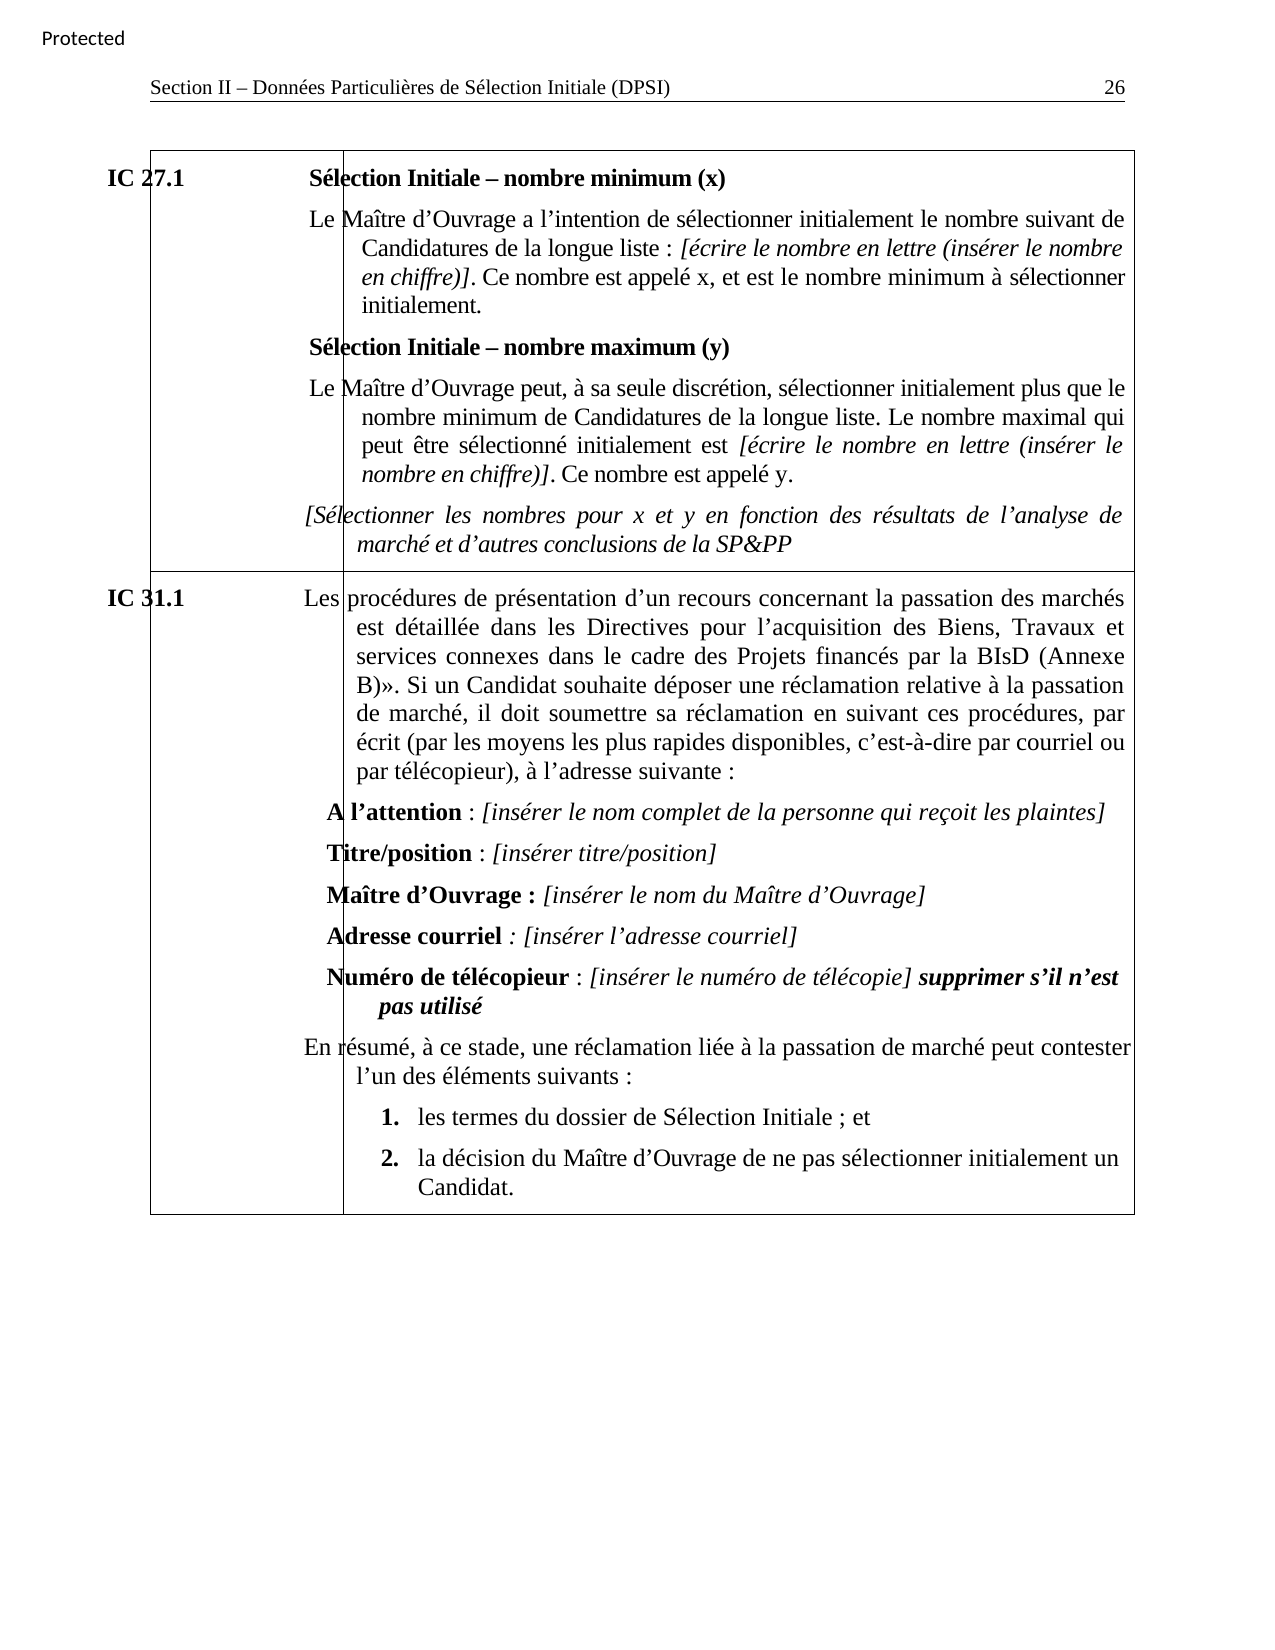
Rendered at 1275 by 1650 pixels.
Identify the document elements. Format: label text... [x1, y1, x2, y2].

table_cell Sélection Initiale – nombre minimum (x) Le Maître d’Ouvrage a l’intention de sélectionner initialement le nombre suivant de Candidatures de la longue liste : [écrire le nombre en lettre (insérer le nombre en chiffre)]. Ce nombre est appelé x, et est le nombre minimum à sélectionner initialement. Sélection Initiale – nombre maximum (y) Le Maître d’Ouvrage peut, à sa seule discrétion, sélectionner initialement plus que le nombre minimum de Candidatures de la longue liste. Le nombre maximal qui peut être sélectionné initialement est [écrire le nombre en lettre (insérer le nombre en chiffre)]. Ce nombre est appelé y. [Sélectionner les nombres pour x et y en fonction des résultats de l’analyse de marché et d’autres conclusions de la SP&PP [344, 151, 1134, 571]
table_cell Les procédures de présentation d’un recours concernant la passation des marchés est détaillée dans les Directives pour l’acquisition des Biens, Travaux et services connexes dans le cadre des Projets financés par la BIsD (Annexe B)». Si un Candidat souhaite déposer une réclamation relative à la passation de marché, il doit soumettre sa réclamation en suivant ces procédures, par écrit (par les moyens les plus rapides disponibles, c’est-à-dire par courriel ou par télécopieur), à l’adresse suivante : A l’attention : [insérer le nom complet de la personne qui reçoit les plaintes] Titre/position : [insérer titre/position] Maître d’Ouvrage : [insérer le nom du Maître d’Ouvrage] Adresse courriel : [insérer l’adresse courriel] Numéro de télécopieur : [insérer le numéro de télécopie] supprimer s’il n’est pas utilisé En résumé, à ce stade, une réclamation liée à la passation de marché peut contester l’un des éléments suivants : les termes du dossier de Sélection Initiale ; et la décision du Maître d’Ouvrage de ne pas sélectionner initialement un Candidat. [344, 572, 1134, 1213]
table_cell IC 31.1 [151, 572, 343, 1213]
table_cell IC 27.1 [151, 151, 343, 571]
